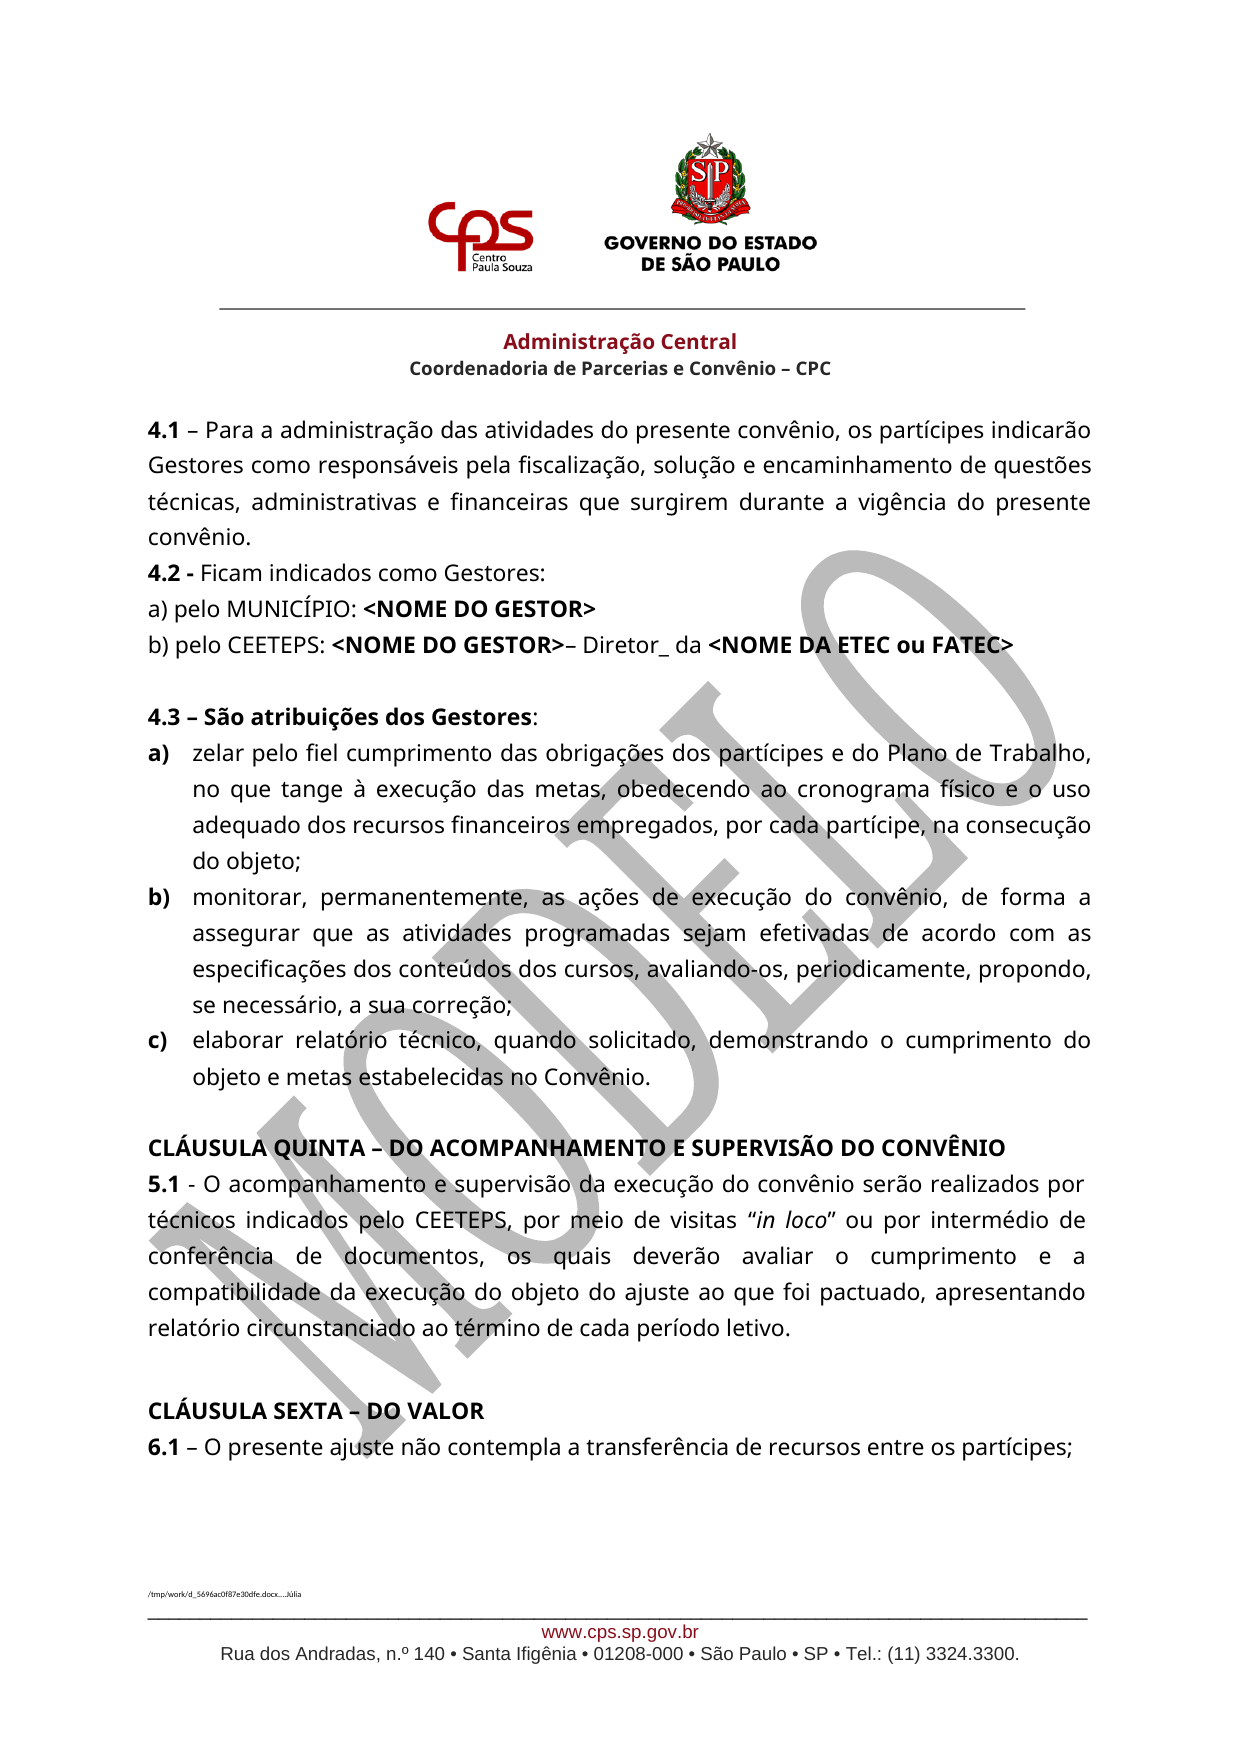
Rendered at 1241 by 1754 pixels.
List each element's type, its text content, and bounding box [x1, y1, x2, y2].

picture [152, 73, 1092, 316]
text b) pelo CEETEPS: <NOME DO GESTOR>– Diretor_ da <NOME DA ETEC ou FATEC> [148, 629, 1092, 660]
text 4.1 – Para a administração das atividades do presente convênio, os partícipes indicarão Gestores como responsáveis pela fiscalização, solução e encaminhamento de questões técnicas, administrativas e financeiras que surgirem durante a vigência do presente convênio. [148, 413, 1092, 553]
text 4.2 - Ficam indicados como Gestores: [148, 557, 1092, 588]
text 4.3 – São atribuições dos Gestores: [148, 701, 1092, 732]
list monitorar, permanentemente, as ações de execução do convênio, de forma a assegurar que as atividades programadas sejam efetivadas de acordo com as especificações dos conteúdos dos cursos, avaliando-os, periodicamente, propondo, se necessário, a sua correção; [148, 881, 1092, 1020]
text CLÁUSULA QUINTA – DO ACOMPANHAMENTO E SUPERVISÃO DO CONVÊNIO [148, 1132, 1092, 1163]
text CLÁUSULA SEXTA – DO VALOR [148, 1395, 1092, 1426]
text 5.1 - O acompanhamento e supervisão da execução do convênio serão realizados por técnicos indicados pelo CEETEPS, por meio de visitas “in loco” ou por intermédio de conferência de documentos, os quais deverão avaliar o cumprimento e a compatibilidade da execução do objeto do ajuste ao que foi pactuado, apresentando relatório circunstanciado ao término de cada período letivo. [148, 1168, 1087, 1343]
list elaborar relatório técnico, quando solicitado, demonstrando o cumprimento do objeto e metas estabelecidas no Convênio. [148, 1024, 1092, 1092]
list zelar pelo fiel cumprimento das obrigações dos partícipes e do Plano de Trabalho, no que tange à execução das metas, obedecendo ao cronograma físico e o uso adequado dos recursos financeiros empregados, por cada partícipe, na consecução do objeto; [148, 737, 1092, 876]
text a) pelo MUNICÍPIO: <NOME DO GESTOR> [148, 593, 1092, 624]
text 6.1 – O presente ajuste não contempla a transferência de recursos entre os partícipes; [148, 1431, 1092, 1462]
